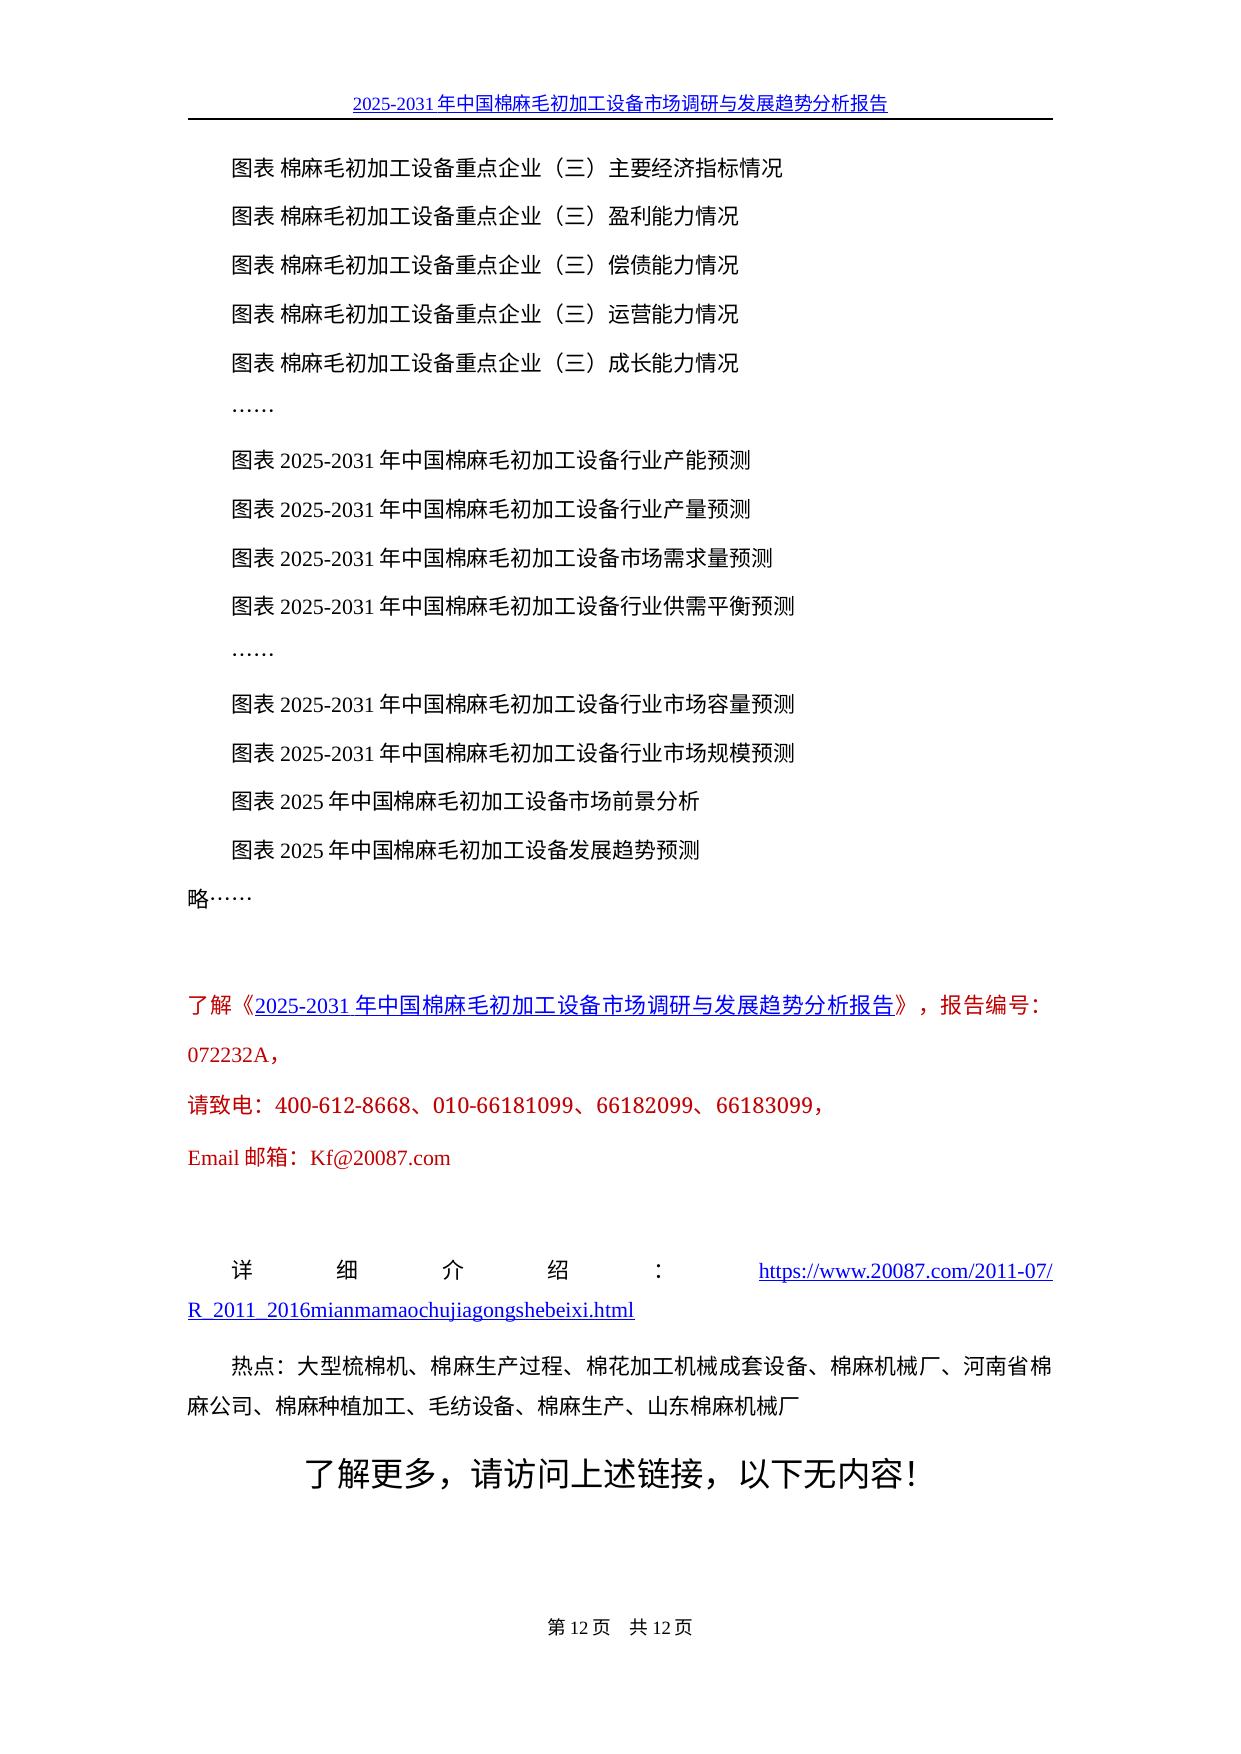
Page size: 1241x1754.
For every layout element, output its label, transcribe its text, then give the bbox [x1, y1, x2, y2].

text Email邮箱：Kf@20087.com [187, 1140, 1053, 1172]
text 详细介绍：https://www.20087.com/2011-07/R_2011_2016mianmamaochujiagongshebeixi.html [187, 1253, 1053, 1326]
text 热点：大型梳棉机、棉麻生产过程、棉花加工机械成套设备、棉麻机械厂、河南省棉麻公司、棉麻种植加工、毛纺设备、棉麻生产、山东棉麻机械厂 [187, 1348, 1053, 1421]
title 了解更多，请访问上述链接，以下无内容！ [187, 1439, 1053, 1504]
text 了解《2025-2031年中国棉麻毛初加工设备市场调研与发展趋势分析报告》，报告编号：072232A， [187, 988, 1053, 1069]
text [187, 150, 1053, 914]
text 请致电：400-612-8668、010-66181099、66182099、66183099， [187, 1088, 1053, 1121]
